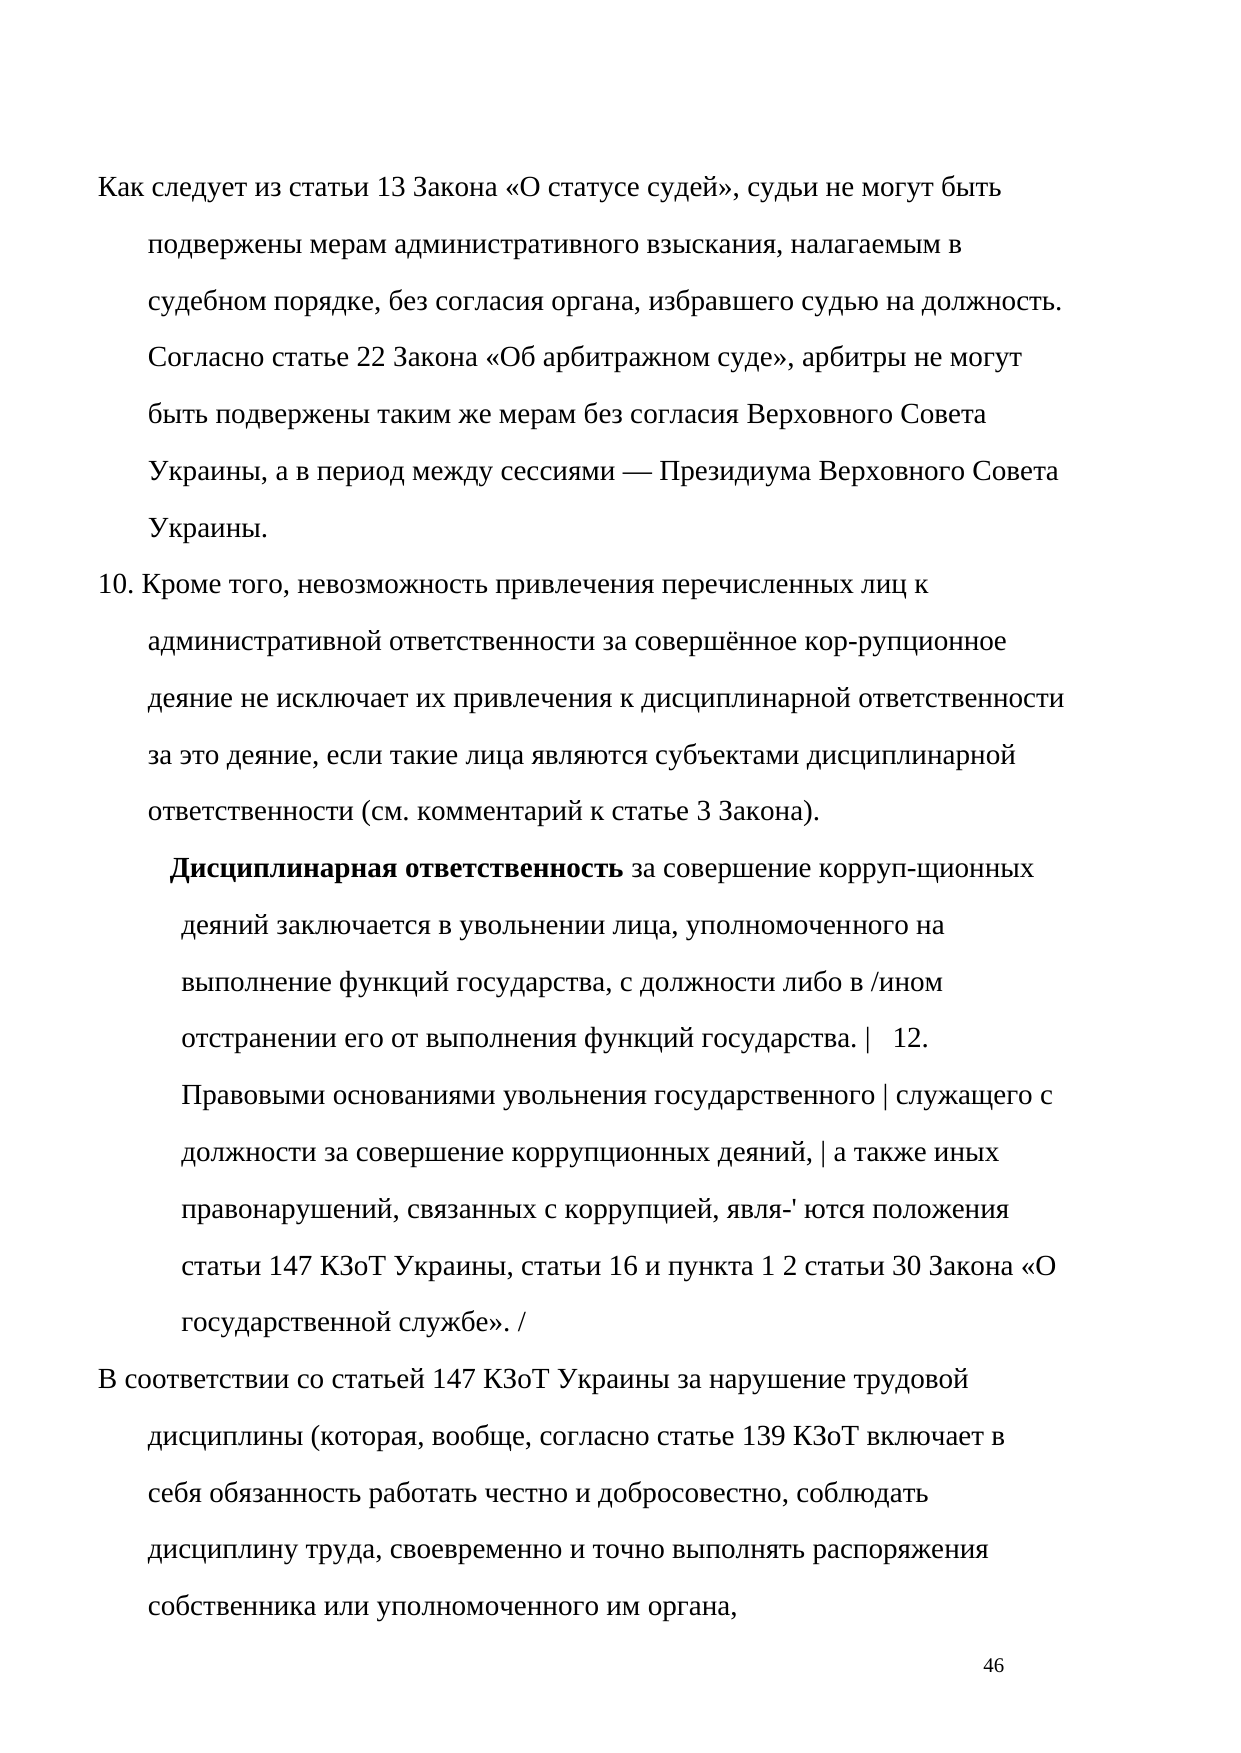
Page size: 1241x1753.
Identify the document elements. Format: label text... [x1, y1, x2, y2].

text Как следует из статьи 13 Закона «О статусе судей», судьи не могут быть подвержены мерам административного взыскания, налагаемым в судебном порядке, без согласия органа, избравшего судью на должность. Согласно статье 22 Закона «Об арбитражном суде», арбитры не могут быть подвержены таким же мерам без согласия Верховного Совета Украины, а в период между сессиями — Президиума Верховного Совета Украины. [98, 150, 1065, 543]
text В соответствии со статьей 147 КЗоТ Украины за нарушение трудовой дисциплины (которая, вообще, согласно статье 139 КЗоТ включает в себя обязанность работать честно и добросовестно, соблюдать дисциплину труда, своевременно и точно выполнять распоряжения собственника или уполномоченного им органа, [98, 1342, 1065, 1622]
text Дисциплинарная ответственность за совершение корруп-щионных деяний заключается в увольнении лица, уполномоченного на выполнение функций государства, с должности либо в /ином отстранении его от выполнения функций государства. | 12. Правовыми основаниями увольнения государственного | служащего с должности за совершение коррупционных деяний, | а также иных правонарушений, связанных с коррупцией, явля-' ются положения статьи 147 КЗоТ Украины, статьи 16 и пункта 1 2 статьи 30 Закона «О государственной службе». / [162, 831, 1065, 1338]
text 10. Кроме того, невозможность привлечения перечисленных лиц к административной ответственности за совершённое кор-рупционное деяние не исключает их привлечения к дисциплинарной ответственности за это деяние, если такие лица являются субъектами дисциплинарной ответственности (см. комментарий к статье 3 Закона). [98, 547, 1065, 827]
